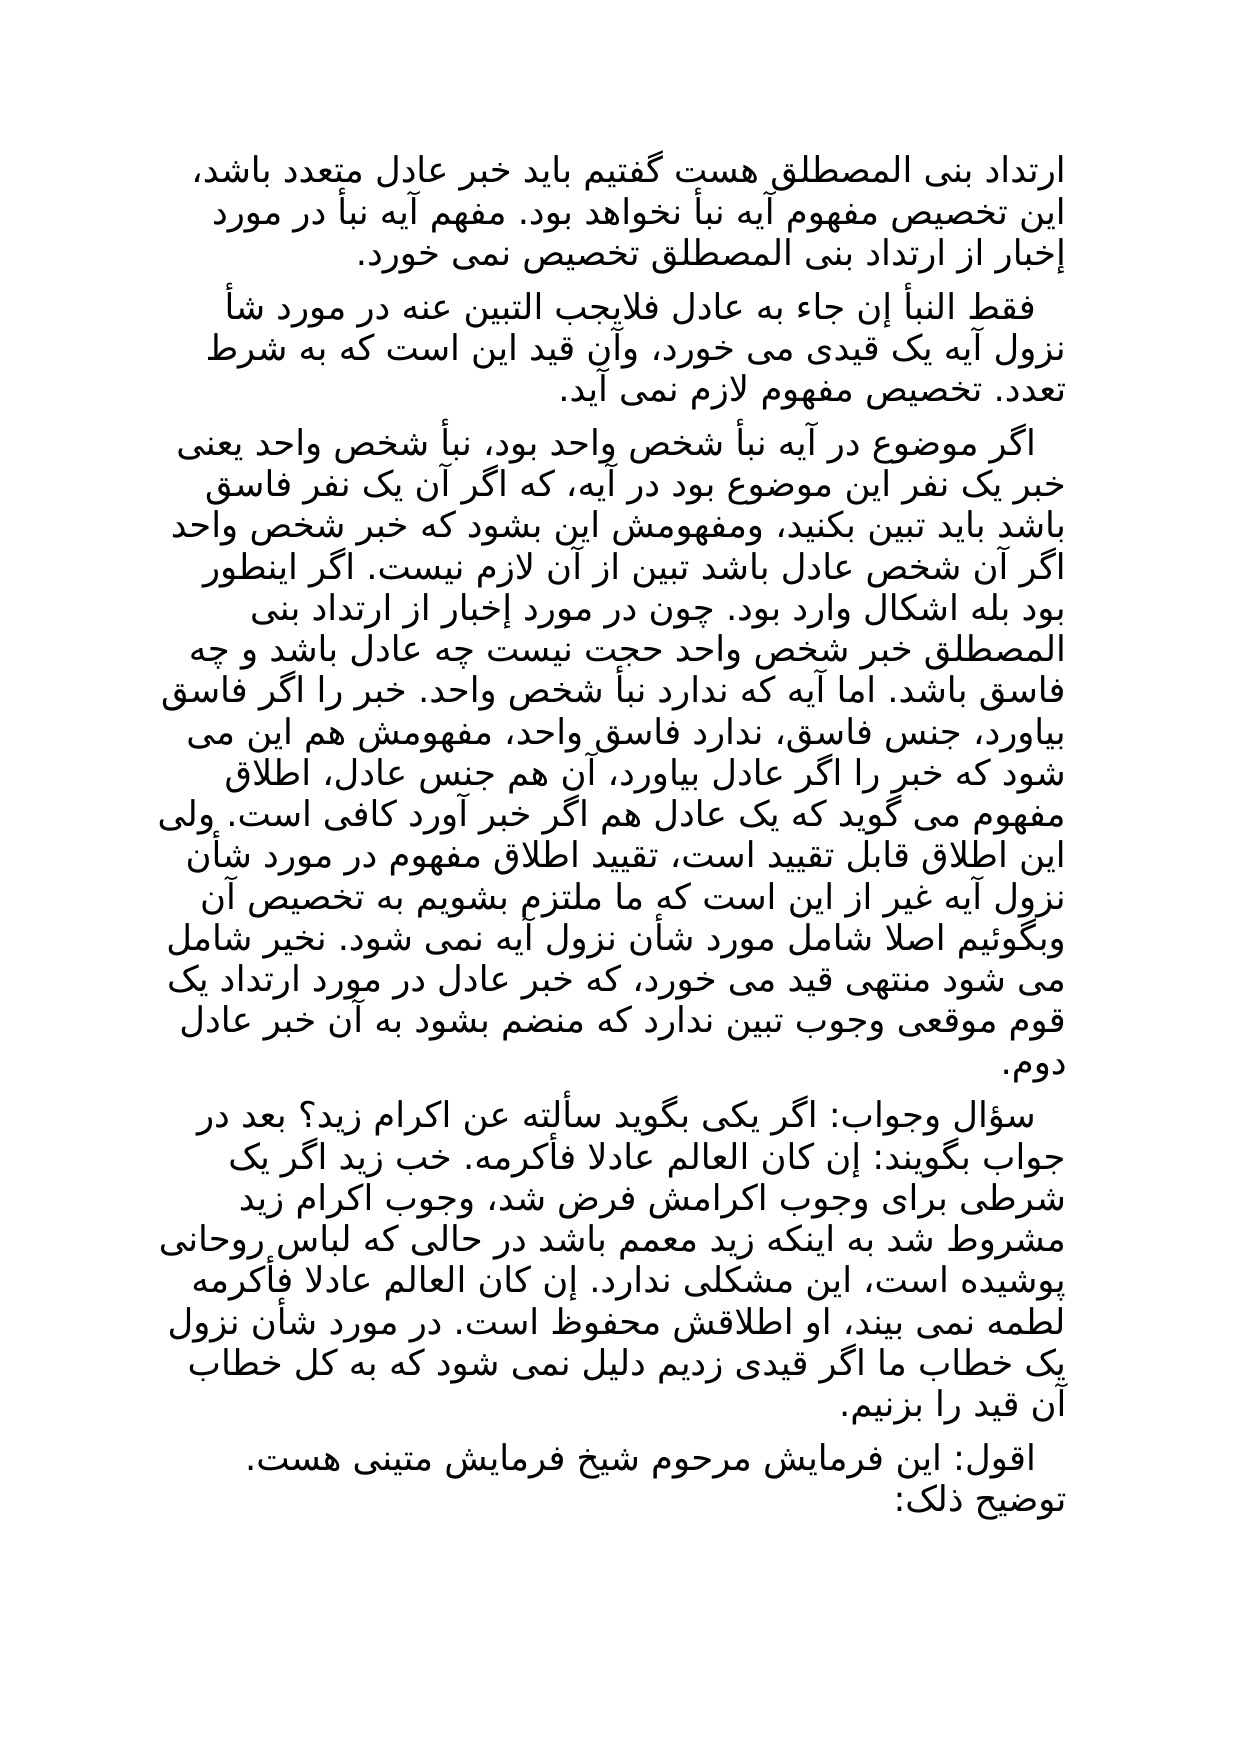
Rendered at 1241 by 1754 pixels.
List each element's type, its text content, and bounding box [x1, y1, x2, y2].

text فقط النبأ إن جاء به عادل فلایجب التبین عنه در مورد شأ نزول آیه یک قیدی می خورد، وآن قید این است که به شرط تعدد. تخصیص مفهوم لازم نمی آید. [150, 286, 1067, 410]
text سؤال وجواب: اگر یکی بگوید سألته عن اکرام زید؟ بعد در جواب بگویند: إن کان العالم عادلا فأکرمه. خب زید اگر یک شرطی برای وجوب اکرامش فرض شد، وجوب اکرام زید مشروط شد به اینکه زید معمم باشد در حالی که لباس روحانی پوشیده است، این مشکلی ندارد. إن کان العالم عادلا فأکرمه لطمه نمی بیند، او اطلاقش محفوظ است. در مورد شأن نزول یک خطاب ما اگر قیدی زدیم دلیل نمی شود که به کل خطاب آن قید را بزنیم. [150, 1095, 1067, 1425]
text اگر موضوع در آیه نبأ شخص واحد بود، نبأ شخص واحد یعنی خبر یک نفر این موضوع بود در آیه، که اگر آن یک نفر فاسق باشد باید تبین بکنید، ومفهومش این بشود که خبر شخص واحد اگر آن شخص عادل باشد تبین از آن لازم نیست. اگر اینطور بود بله اشکال وارد بود. چون در مورد إخبار از ارتداد بنی المصطلق خبر شخص واحد حجت نیست چه عادل باشد و چه فاسق باشد. اما آیه که ندارد نبأ شخص واحد. خبر را اگر فاسق بیاورد، جنس فاسق، ندارد فاسق واحد، مفهومش هم این می شود که خبر را اگر عادل بیاورد، آن هم جنس عادل، اطلاق مفهوم می گوید که یک عادل هم اگر خبر آورد کافی است. ولی این اطلاق قابل تقیید است، تقیید اطلاق مفهوم در مورد شأن نزول آیه غیر از این است که ما ملتزم بشویم به تخصیص آن وبگوئیم اصلا شامل مورد شأن نزول آیه نمی شود. نخیر شامل می شود منتهی قید می خورد، که خبر عادل در مورد ارتداد یک قوم موقعی وجوب تبین ندارد که منضم بشود به آن خبر عادل دوم. [150, 422, 1067, 1082]
text اقول: این فرمایش مرحوم شیخ فرمایش متینی هست. توضیح ذلک: [150, 1437, 1067, 1520]
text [150, 150, 1067, 274]
